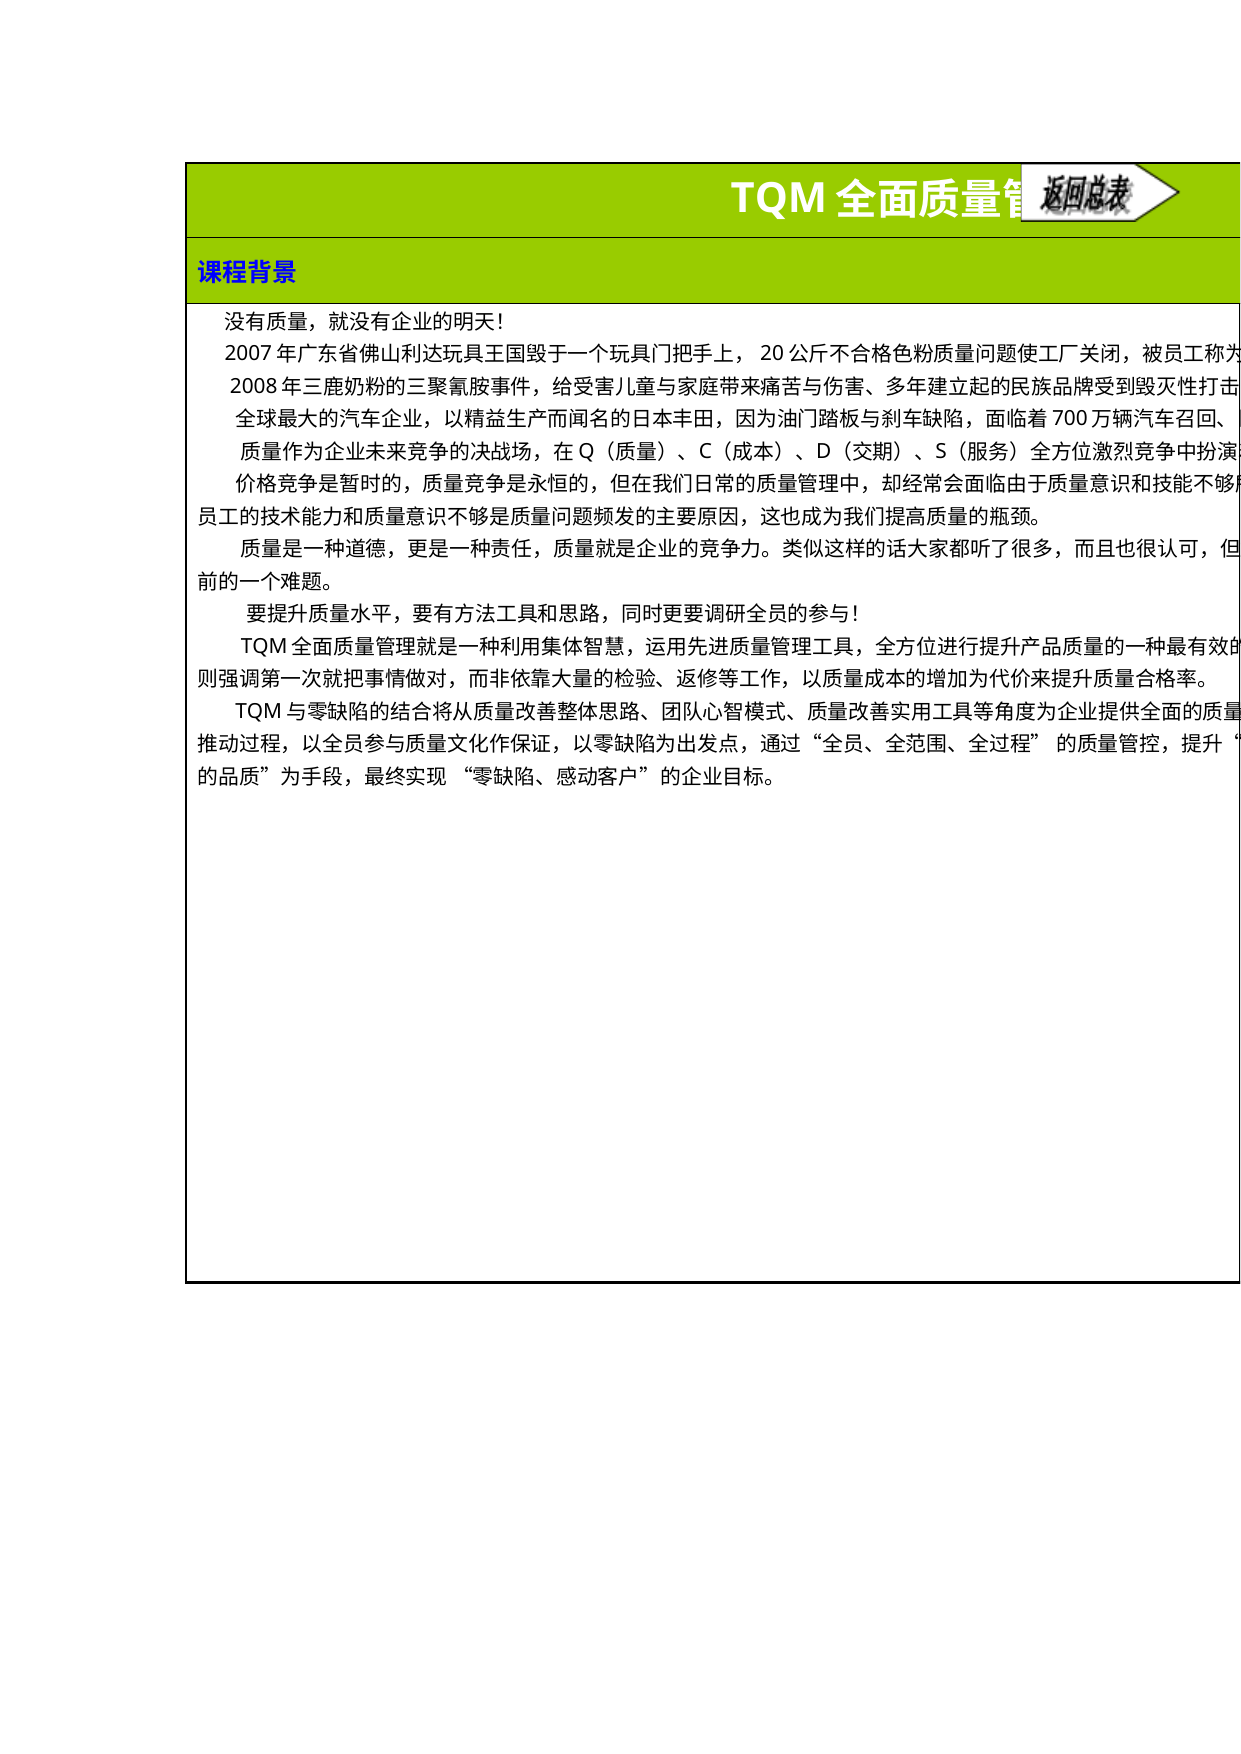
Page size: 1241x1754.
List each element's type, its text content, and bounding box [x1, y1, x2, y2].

picture [1020, 164, 1181, 222]
table_cell 课程背景 [187, 238, 1240, 303]
table_header TQM全面质量管理 [187, 164, 1240, 237]
picture [198, 316, 1232, 994]
table_cell 没有质量，就没有企业的明天！ 2007年广东省佛山利达玩具王国毁于一个玩具门把手上， 20公斤不合格色粉质量问题使工厂关闭，被员工称为好老板的张树鸿上吊自杀； 2008年三鹿奶粉的三聚氰胺事件，给受害儿童与家庭带来痛苦与伤害、多年建立起的民族品牌受到毁灭性打击，众多企业高管入狱。 全球最大的汽车企业，以精益生产而闻名的日本丰田，因为油门踏板与刹车缺陷，面临着700万辆汽车召回、巨额索赔与重大市场及品牌损失！ 质量作为企业未来竞争的决战场，在Q（质量）、C（成本）、D（交期）、S（服务）全方位激烈竞争中扮演着重要的角色！ 价格竞争是暂时的，质量竞争是永恒的，但在我们日常的质量管理中，却经常会面临由于质量意识和技能不够所引发的质量问题，从某种程度上来讲，员工的技术能力和质量意识不够是质量问题频发的主要原因，这也成为我们提高质量的瓶颈。 质量是一种道德，更是一种责任，质量就是企业的竞争力。类似这样的话大家都听了很多，而且也很认可，但如何低成本实现高品质，却是摆在大家面前的一个难题。 要提升质量水平，要有方法工具和思路，同时更要调研全员的参与！ TQM全面质量管理就是一种利用集体智慧，运用先进质量管理工具，全方位进行提升产品质量的一种最有效的低成本手段。而零缺陷质量管理ZDQM则强调第一次就把事情做对，而非依靠大量的检验、返修等工作，以质量成本的增加为代价来提升质量合格率。 TQM与零缺陷的结合将从质量改善整体思路、团队心智模式、质量改善实用工具等角度为企业提供全面的质量改善方案，本课程将帮助学员学会TQM推动过程，以全员参与质量文化作保证，以零缺陷为出发点，通过“全员、全范围、全过程” 的质量管控，提升“物的品质、事的品质、人的品质、环境的品质”为手段，最终实现 “零缺陷、感动客户”的企业目标。 [187, 304, 1239, 1281]
